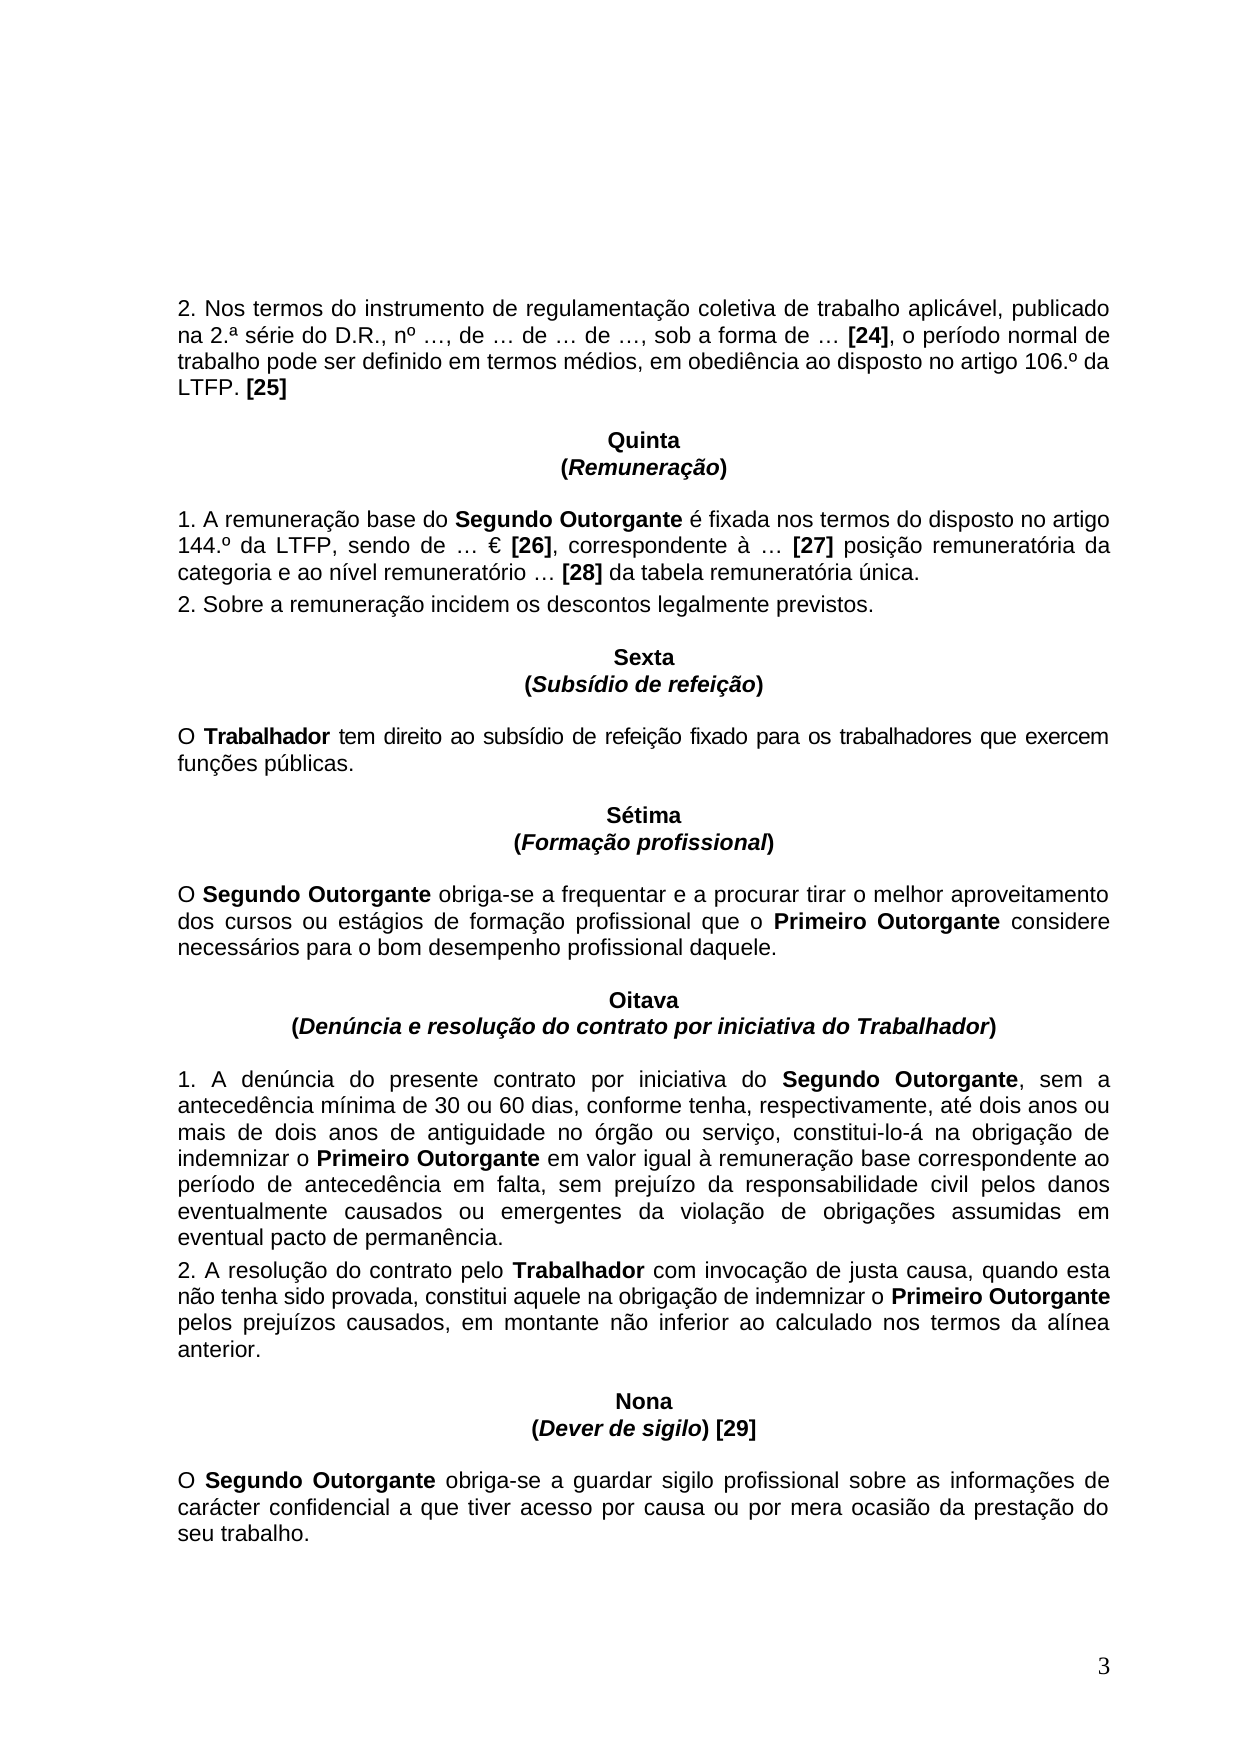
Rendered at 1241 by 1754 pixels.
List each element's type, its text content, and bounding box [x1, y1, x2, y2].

text 2. A resolução do contrato pelo Trabalhador com invocação de justa causa, quando esta não tenha sido provada, constitui aquele na obrigação de indemnizar o Primeiro Outorgante pelos prejuízos causados, em montante não inferior ao calculado nos termos da alínea anterior. [177, 1257, 1110, 1362]
text O Trabalhador tem direito ao subsídio de refeição fixado para os trabalhadores que exercem funções públicas. [177, 723, 1110, 776]
text Quinta [177, 427, 1110, 453]
text Oitava [177, 987, 1110, 1013]
text (Subsídio de refeição) [177, 671, 1110, 697]
text 2. Sobre a remuneração incidem os descontos legalmente previstos. [177, 591, 1110, 618]
text 2. Nos termos do instrumento de regulamentação coletiva de trabalho aplicável, publicado na 2.ª série do D.R., nº …, de … de … de …, sob a forma de … [24], o período normal de trabalho pode ser definido em termos médios, em obediência ao disposto no artigo 106.º da LTFP. [25] [177, 295, 1110, 401]
text remuneração base do Segundo Outorgante é fixada nos termos do disposto no artigo 144.º da LTFP, sendo de … € [26], correspondente à … [27] posição remuneratória da categoria e ao nível remuneratório … [28] da tabela remuneratória única. [177, 506, 1110, 585]
text Sexta [177, 644, 1110, 671]
text Sétima [177, 802, 1110, 829]
text Nona [177, 1388, 1110, 1415]
text O Segundo Outorgante obriga-se a guardar sigilo profissional sobre as informações de carácter confidencial a que tiver acesso por causa ou por mera ocasião da prestação do seu trabalho. [177, 1467, 1110, 1546]
text denúncia do presente contrato por iniciativa do Segundo Outorgante, sem a antecedência mínima de 30 ou 60 dias, conforme tenha, respectivamente, até dois anos ou mais de dois anos de antiguidade no órgão ou serviço, constitui-lo-á na obrigação de indemnizar o Primeiro Outorgante em valor igual à remuneração base correspondente ao período de antecedência em falta, sem prejuízo da responsabilidade civil pelos danos eventualmente causados ou emergentes da violação de obrigações assumidas em eventual pacto de permanência. [177, 1066, 1110, 1250]
text O Segundo Outorgante obriga-se a frequentar e a procurar tirar o melhor aproveitamento dos cursos ou estágios de formação profissional que o Primeiro Outorgante considere necessários para o bom desempenho profissional daquele. [177, 881, 1110, 960]
text (Remuneração) [177, 453, 1110, 480]
text (Dever de sigilo) [29] [177, 1415, 1110, 1441]
text (Formação profissional) [177, 829, 1110, 855]
text (Denúncia e resolução do contrato por iniciativa do Trabalhador) [177, 1013, 1110, 1039]
